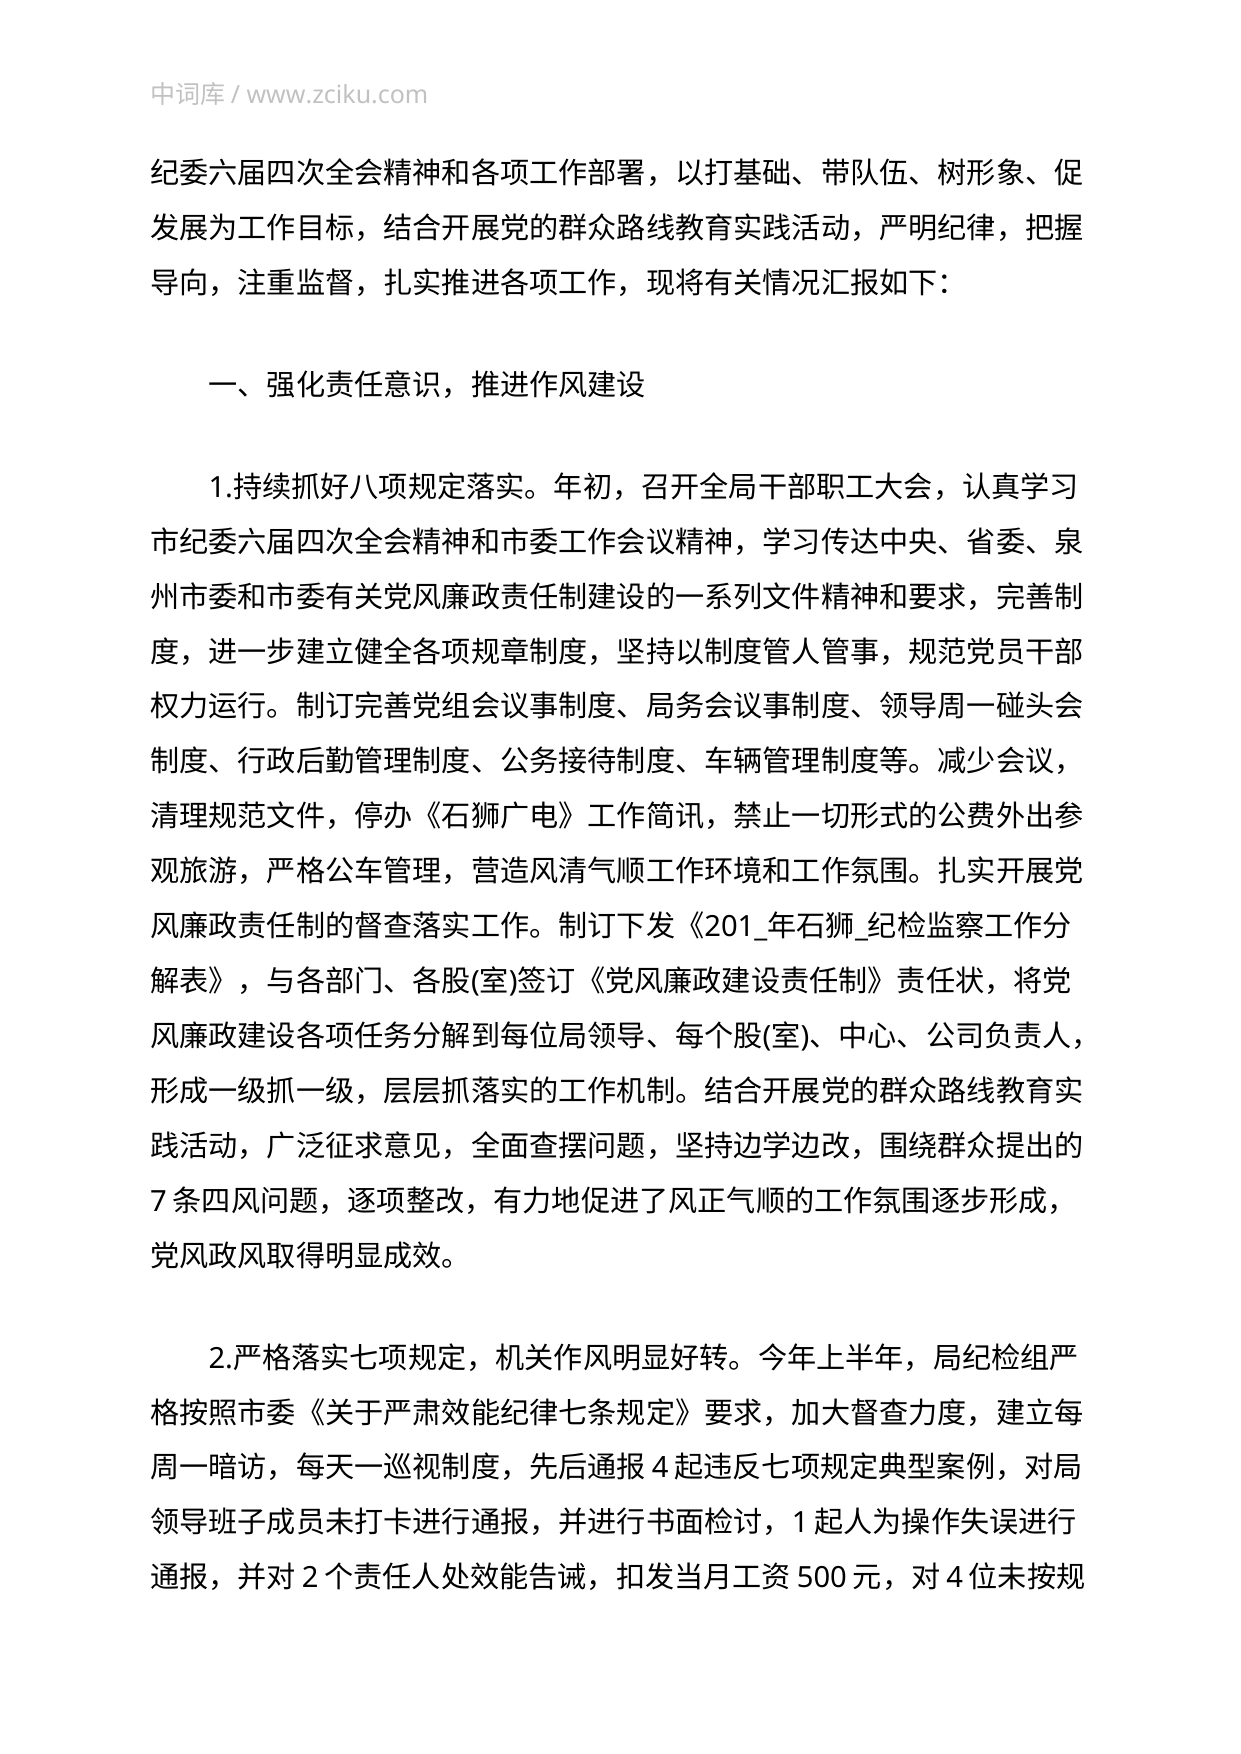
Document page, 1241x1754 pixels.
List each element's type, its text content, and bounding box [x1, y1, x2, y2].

text 一、强化责任意识，推进作风建设 [150, 362, 1090, 404]
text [150, 1334, 1090, 1596]
text 1.持续抓好八项规定落实。年初，召开全局干部职工大会，认真学习市纪委六届四次全会精神和市委工作会议精神，学习传达中央、省委、泉州市委和市委有关党风廉政责任制建设的一系列文件精神和要求，完善制度，进一步建立健全各项规章制度，坚持以制度管人管事，规范党员干部权力运行。制订完善党组会议事制度、局务会议事制度、领导周一碰头会制度、行政后勤管理制度、公务接待制度、车辆管理制度等。减少会议，清理规范文件，停办《石狮广电》工作简讯，禁止一切形式的公费外出参观旅游，严格公车管理，营造风清气顺工作环境和工作氛围。扎实开展党风廉政责任制的督查落实工作。制订下发《201_年石狮_纪检监察工作分解表》，与各部门、各股(室)签订《党风廉政建设责任制》责任状，将党风廉政建设各项任务分解到每位局领导、每个股(室)、中心、公司负责人，形成一级抓一级，层层抓落实的工作机制。结合开展党的群众路线教育实践活动，广泛征求意见，全面查摆问题，坚持边学边改，围绕群众提出的7条四风问题，逐项整改，有力地促进了风正气顺的工作氛围逐步形成，党风政风取得明显成效。 [150, 463, 1090, 1275]
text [150, 150, 1090, 302]
